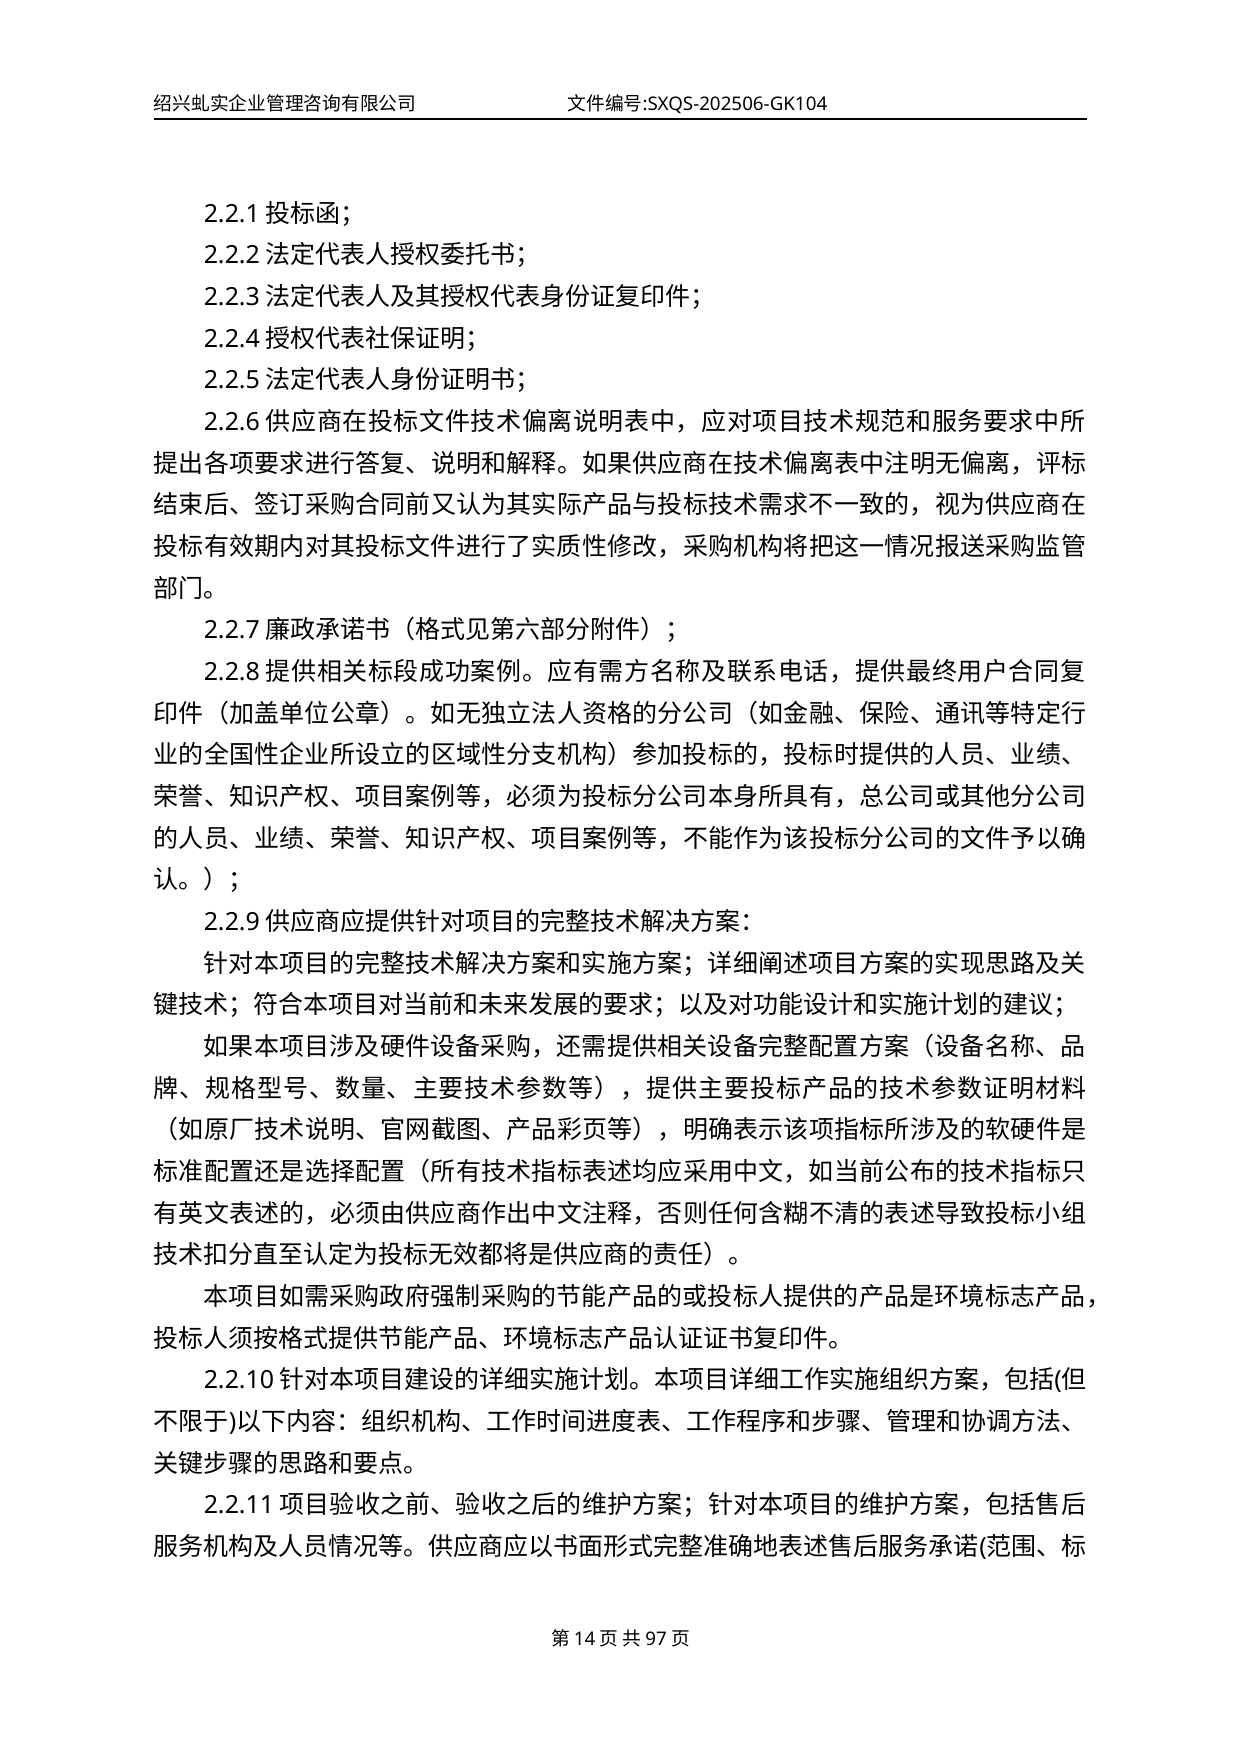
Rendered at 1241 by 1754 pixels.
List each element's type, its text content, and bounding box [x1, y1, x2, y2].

text 2.2.6供应商在投标文件技术偏离说明表中，应对项目技术规范和服务要求中所提出各项要求进行答复、说明和解释。如果供应商在技术偏离表中注明无偏离，评标结束后、签订采购合同前又认为其实际产品与投标技术需求不一致的，视为供应商在投标有效期内对其投标文件进行了实质性修改，采购机构将把这一情况报送采购监管部门。 [153, 397, 1087, 606]
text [153, 1481, 1087, 1564]
text 2.2.8提供相关标段成功案例。应有需方名称及联系电话，提供最终用户合同复印件（加盖单位公章）。如无独立法人资格的分公司（如金融、保险、通讯等特定行业的全国性企业所设立的区域性分支机构）参加投标的，投标时提供的人员、业绩、荣誉、知识产权、项目案例等，必须为投标分公司本身所具有，总公司或其他分公司的人员、业绩、荣誉、知识产权、项目案例等，不能作为该投标分公司的文件予以确认。）； [153, 647, 1087, 897]
text 针对本项目的完整技术解决方案和实施方案；详细阐述项目方案的实现思路及关键技术；符合本项目对当前和未来发展的要求；以及对功能设计和实施计划的建议； [153, 939, 1087, 1022]
text 2.2.3法定代表人及其授权代表身份证复印件； [153, 272, 1087, 314]
text 2.2.4授权代表社保证明； [153, 314, 1087, 356]
text 2.2.2法定代表人授权委托书； [153, 231, 1087, 272]
text 本项目如需采购政府强制采购的节能产品的或投标人提供的产品是环境标志产品，投标人须按格式提供节能产品、环境标志产品认证证书复印件。 [153, 1272, 1087, 1356]
text 2.2.7廉政承诺书（格式见第六部分附件）； [153, 606, 1087, 647]
text 2.2.5法定代表人身份证明书； [153, 356, 1087, 397]
text 2.2.9供应商应提供针对项目的完整技术解决方案： [153, 897, 1087, 939]
text 2.2.1投标函； [153, 189, 1087, 231]
text 如果本项目涉及硬件设备采购，还需提供相关设备完整配置方案（设备名称、品牌、规格型号、数量、主要技术参数等），提供主要投标产品的技术参数证明材料（如原厂技术说明、官网截图、产品彩页等），明确表示该项指标所涉及的软硬件是标准配置还是选择配置（所有技术指标表述均应采用中文，如当前公布的技术指标只有英文表述的，必须由供应商作出中文注释，否则任何含糊不清的表述导致投标小组技术扣分直至认定为投标无效都将是供应商的责任）。 [153, 1022, 1087, 1272]
text 2.2.10针对本项目建设的详细实施计划。本项目详细工作实施组织方案，包括(但不限于)以下内容：组织机构、工作时间进度表、工作程序和步骤、管理和协调方法、关键步骤的思路和要点。 [153, 1356, 1087, 1481]
